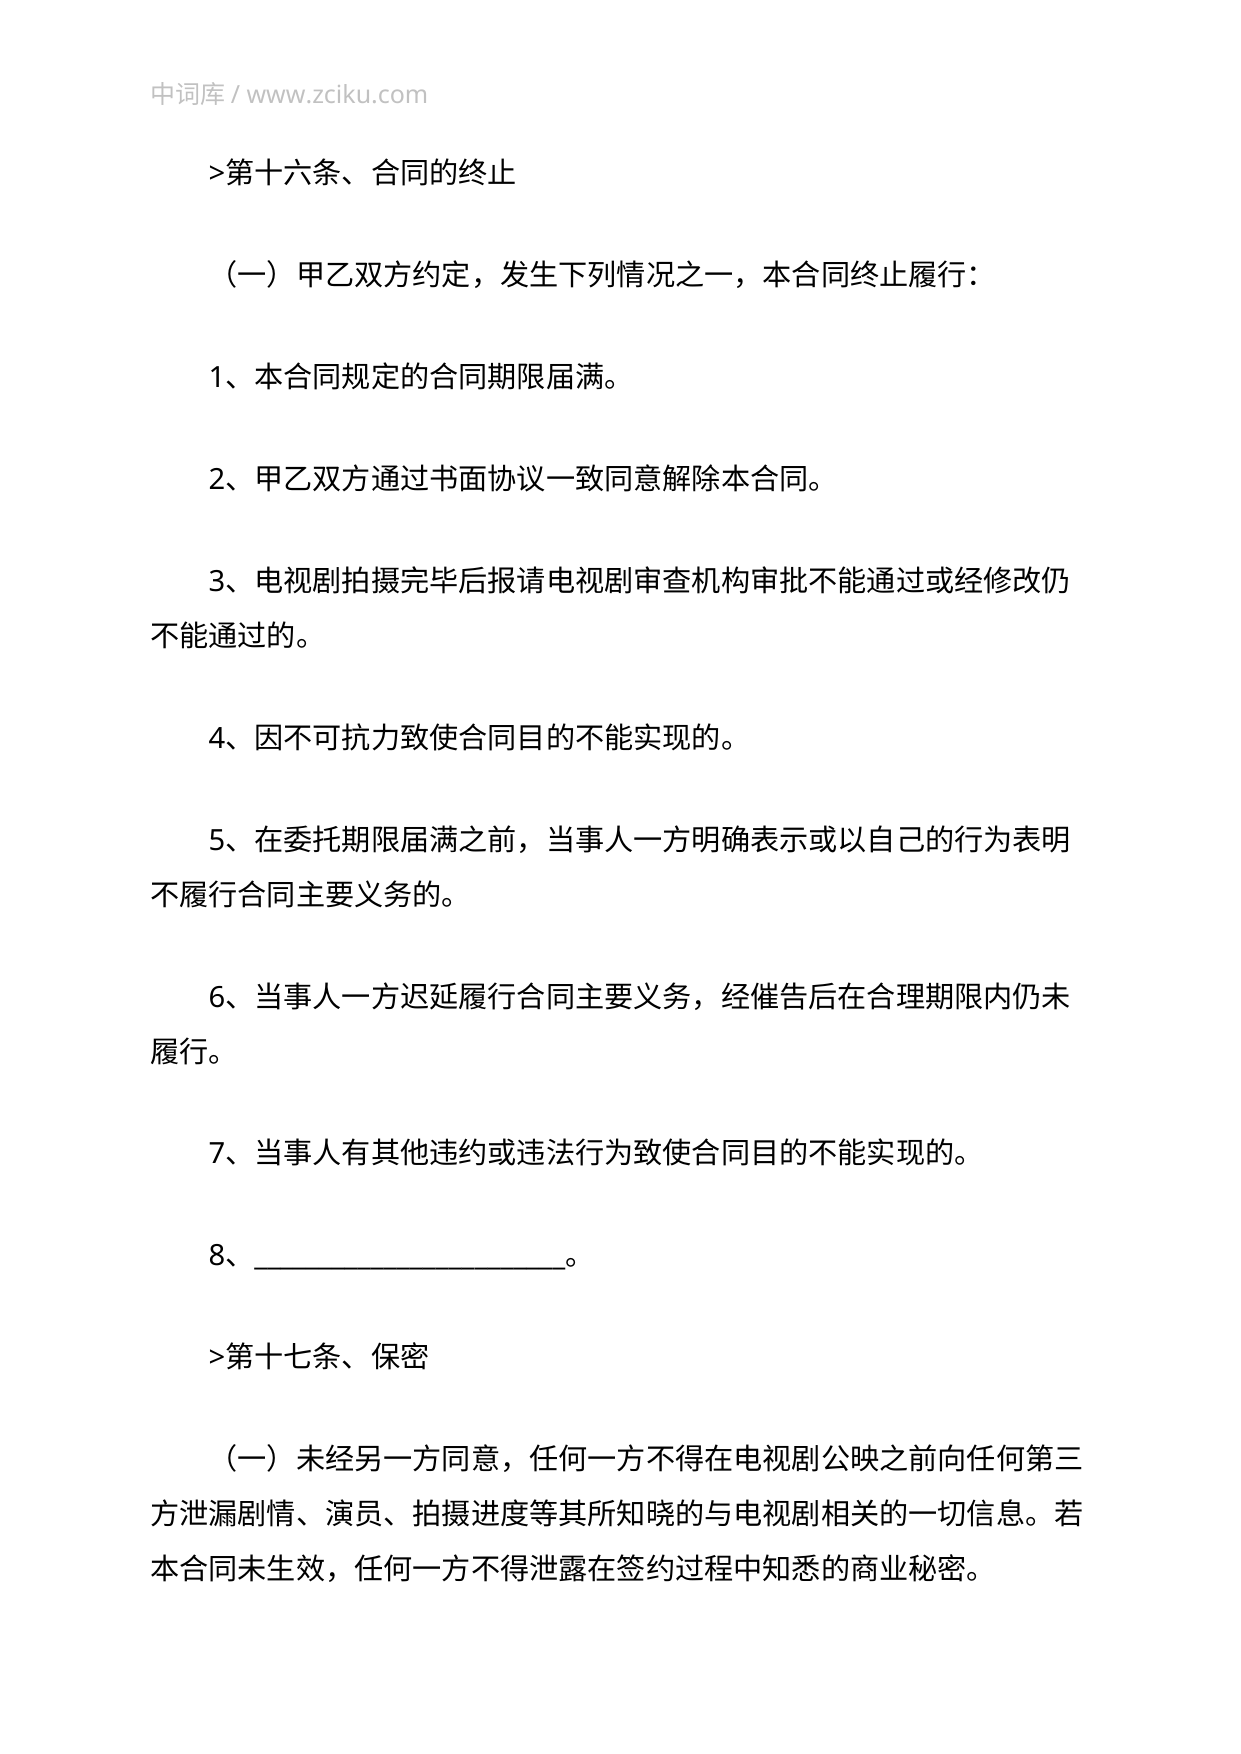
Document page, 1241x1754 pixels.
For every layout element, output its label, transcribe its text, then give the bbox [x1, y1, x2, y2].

text 8、________________________。 [150, 1232, 1090, 1274]
text 7、当事人有其他违约或违法行为致使合同目的不能实现的。 [150, 1130, 1090, 1172]
text 3、电视剧拍摄完毕后报请电视剧审查机构审批不能通过或经修改仍不能通过的。 [150, 558, 1090, 655]
text （一）未经另一方同意，任何一方不得在电视剧公映之前向任何第三方泄漏剧情、演员、拍摄进度等其所知晓的与电视剧相关的一切信息。若本合同未生效，任何一方不得泄露在签约过程中知悉的商业秘密。 [150, 1436, 1090, 1588]
text 2、甲乙双方通过书面协议一致同意解除本合同。 [150, 456, 1090, 498]
text （一）甲乙双方约定，发生下列情况之一，本合同终止履行： [150, 252, 1090, 294]
text >第十七条、保密 [150, 1334, 1090, 1376]
text 5、在委托期限届满之前，当事人一方明确表示或以自己的行为表明不履行合同主要义务的。 [150, 816, 1090, 914]
text 6、当事人一方迟延履行合同主要义务，经催告后在合理期限内仍未履行。 [150, 973, 1090, 1071]
text >第十六条、合同的终止 [150, 150, 1090, 192]
text 4、因不可抗力致使合同目的不能实现的。 [150, 714, 1090, 757]
text 1、本合同规定的合同期限届满。 [150, 354, 1090, 396]
